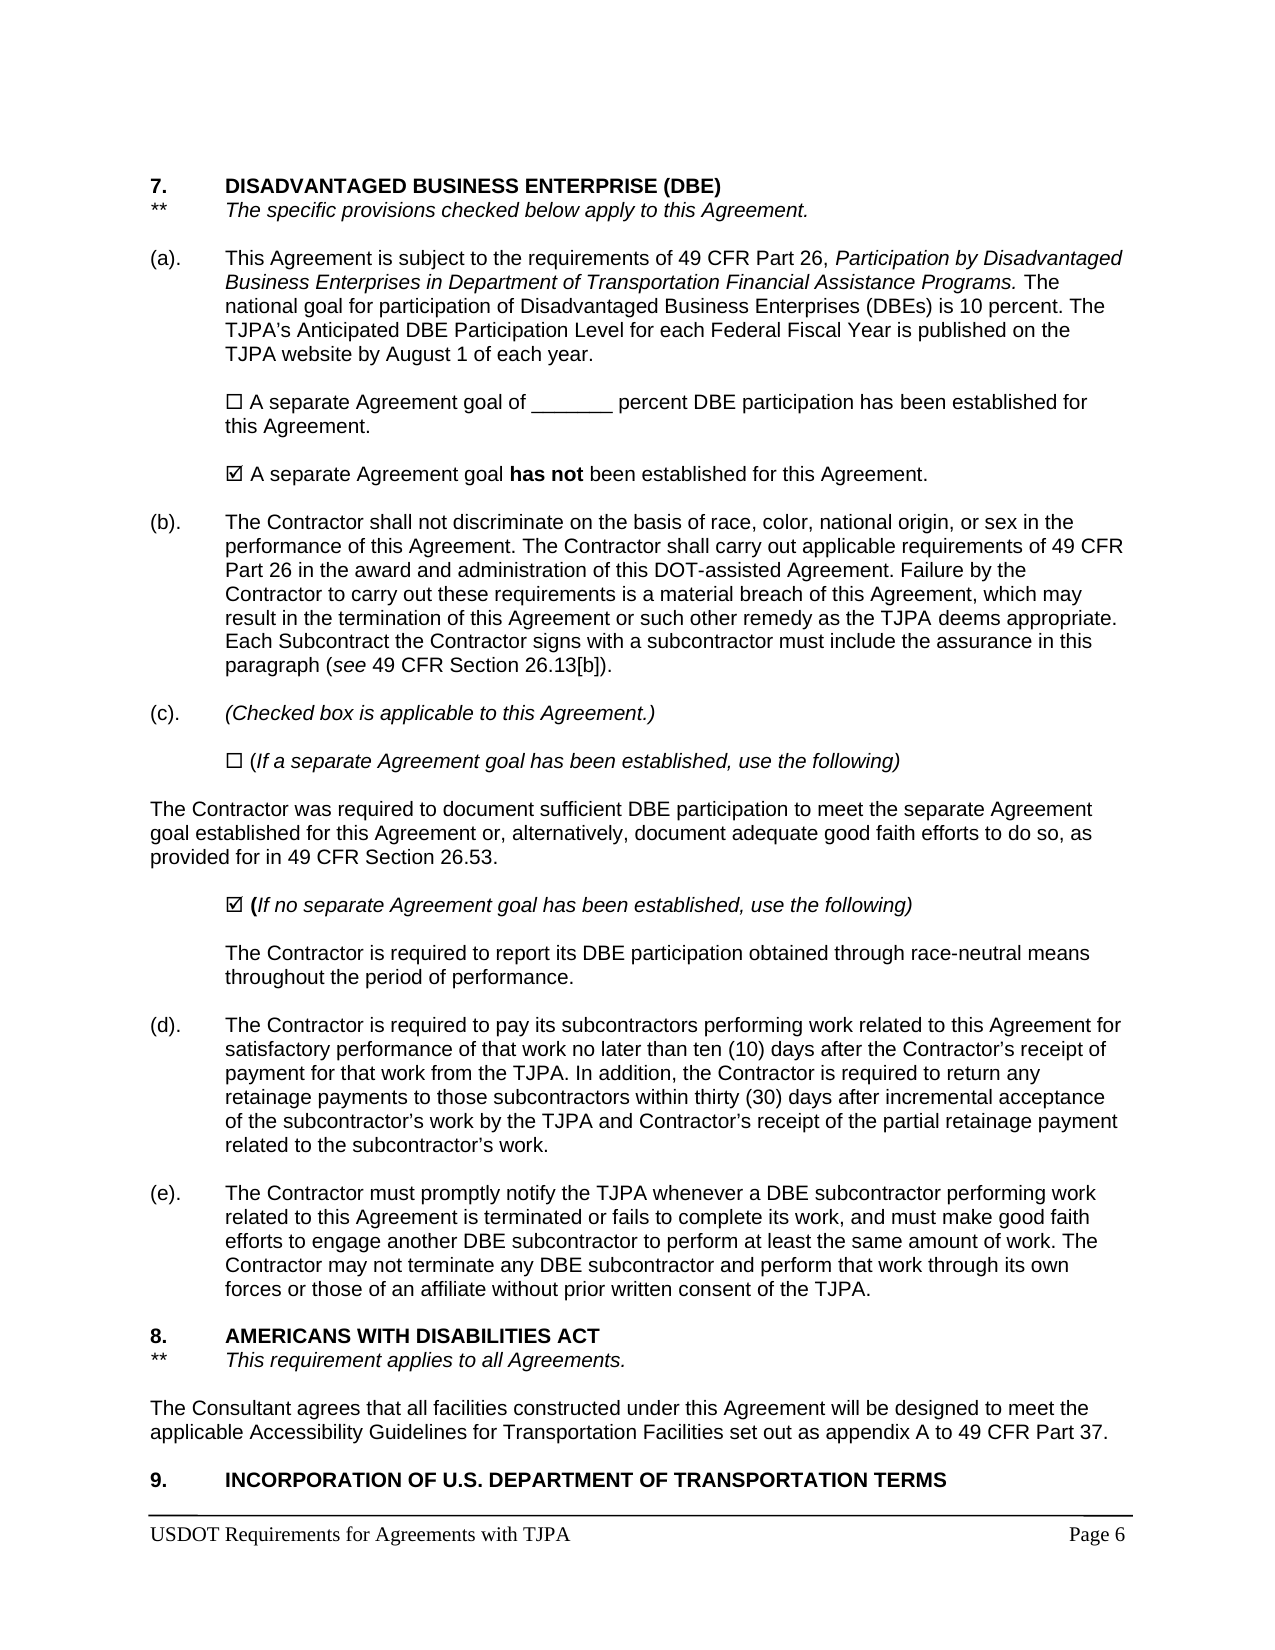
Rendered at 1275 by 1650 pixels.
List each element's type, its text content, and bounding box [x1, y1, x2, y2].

text A separate Agreement goal has not been established for this Agreement. [150, 462, 1125, 486]
text The Contractor is required to report its DBE participation obtained through race-neutral means throughout the period of performance. [225, 941, 1125, 989]
text A separate Agreement goal of _______ percent DBE participation has been established for this Agreement. [225, 389, 1125, 438]
text (b). The Contractor shall not discriminate on the basis of race, color, national origin, or sex in the performance of this Agreement. The Contractor shall carry out applicable requirements of 49 CFR Part 26 in the award and administration of this DOT-assisted Agreement. Failure by the Contractor to carry out these requirements is a material breach of this Agreement, which may result in the termination of this Agreement or such other remedy as the TJPA deems appropriate. Each Subcontract the Contractor signs with a subcontractor must include the assurance in this paragraph (see 49 CFR Section 26.13[b]). [150, 509, 1125, 677]
text 8. AMERICANS WITH DISABILITIES ACT [150, 1324, 1125, 1348]
text (If no separate Agreement goal has been established, use the following) [150, 893, 1125, 917]
text The Contractor was required to document sufficient DBE participation to meet the separate Agreement goal established for this Agreement or, alternatively, document adequate good faith efforts to do so, as provided for in 49 CFR Section 26.53. [150, 797, 1125, 869]
text (d). The Contractor is required to pay its subcontractors performing work related to this Agreement for satisfactory performance of that work no later than ten (10) days after the Contractor’s receipt of payment for that work from the TJPA. In addition, the Contractor is required to return any retainage payments to those subcontractors within thirty (30) days after incremental acceptance of the subcontractor’s work by the TJPA and Contractor’s receipt of the partial retainage payment related to the subcontractor’s work. [150, 1013, 1125, 1157]
text 9. INCORPORATION OF U.S. DEPARTMENT OF TRANSPORTATION TERMS [150, 1468, 1125, 1492]
text The Consultant agrees that all facilities constructed under this Agreement will be designed to meet the applicable Accessibility Guidelines for Transportation Facilities set out as appendix A to 49 CFR Part 37. [150, 1396, 1125, 1444]
text ** This requirement applies to all Agreements. [150, 1348, 1125, 1372]
text (a). This Agreement is subject to the requirements of 49 CFR Part 26, Participation by Disadvantaged Business Enterprises in Department of Transportation Financial Assistance Programs. The national goal for participation of Disadvantaged Business Enterprises (DBEs) is 10 percent. The TJPA’s Anticipated DBE Participation Level for each Federal Fiscal Year is published on the TJPA website by August 1 of each year. [150, 246, 1125, 366]
text (e). The Contractor must promptly notify the TJPA whenever a DBE subcontractor performing work related to this Agreement is terminated or fails to complete its work, and must make good faith efforts to engage another DBE subcontractor to perform at least the same amount of work. The Contractor may not terminate any DBE subcontractor and perform that work through its own forces or those of an affiliate without prior written consent of the TJPA. [150, 1181, 1125, 1300]
text 7. DISADVANTAGED BUSINESS ENTERPRISE (DBE) [150, 174, 1125, 198]
text (c). (Checked box is applicable to this Agreement.) [150, 701, 1125, 725]
text ** The specific provisions checked below apply to this Agreement. [150, 198, 1125, 222]
text (If a separate Agreement goal has been established, use the following) [150, 749, 1125, 773]
